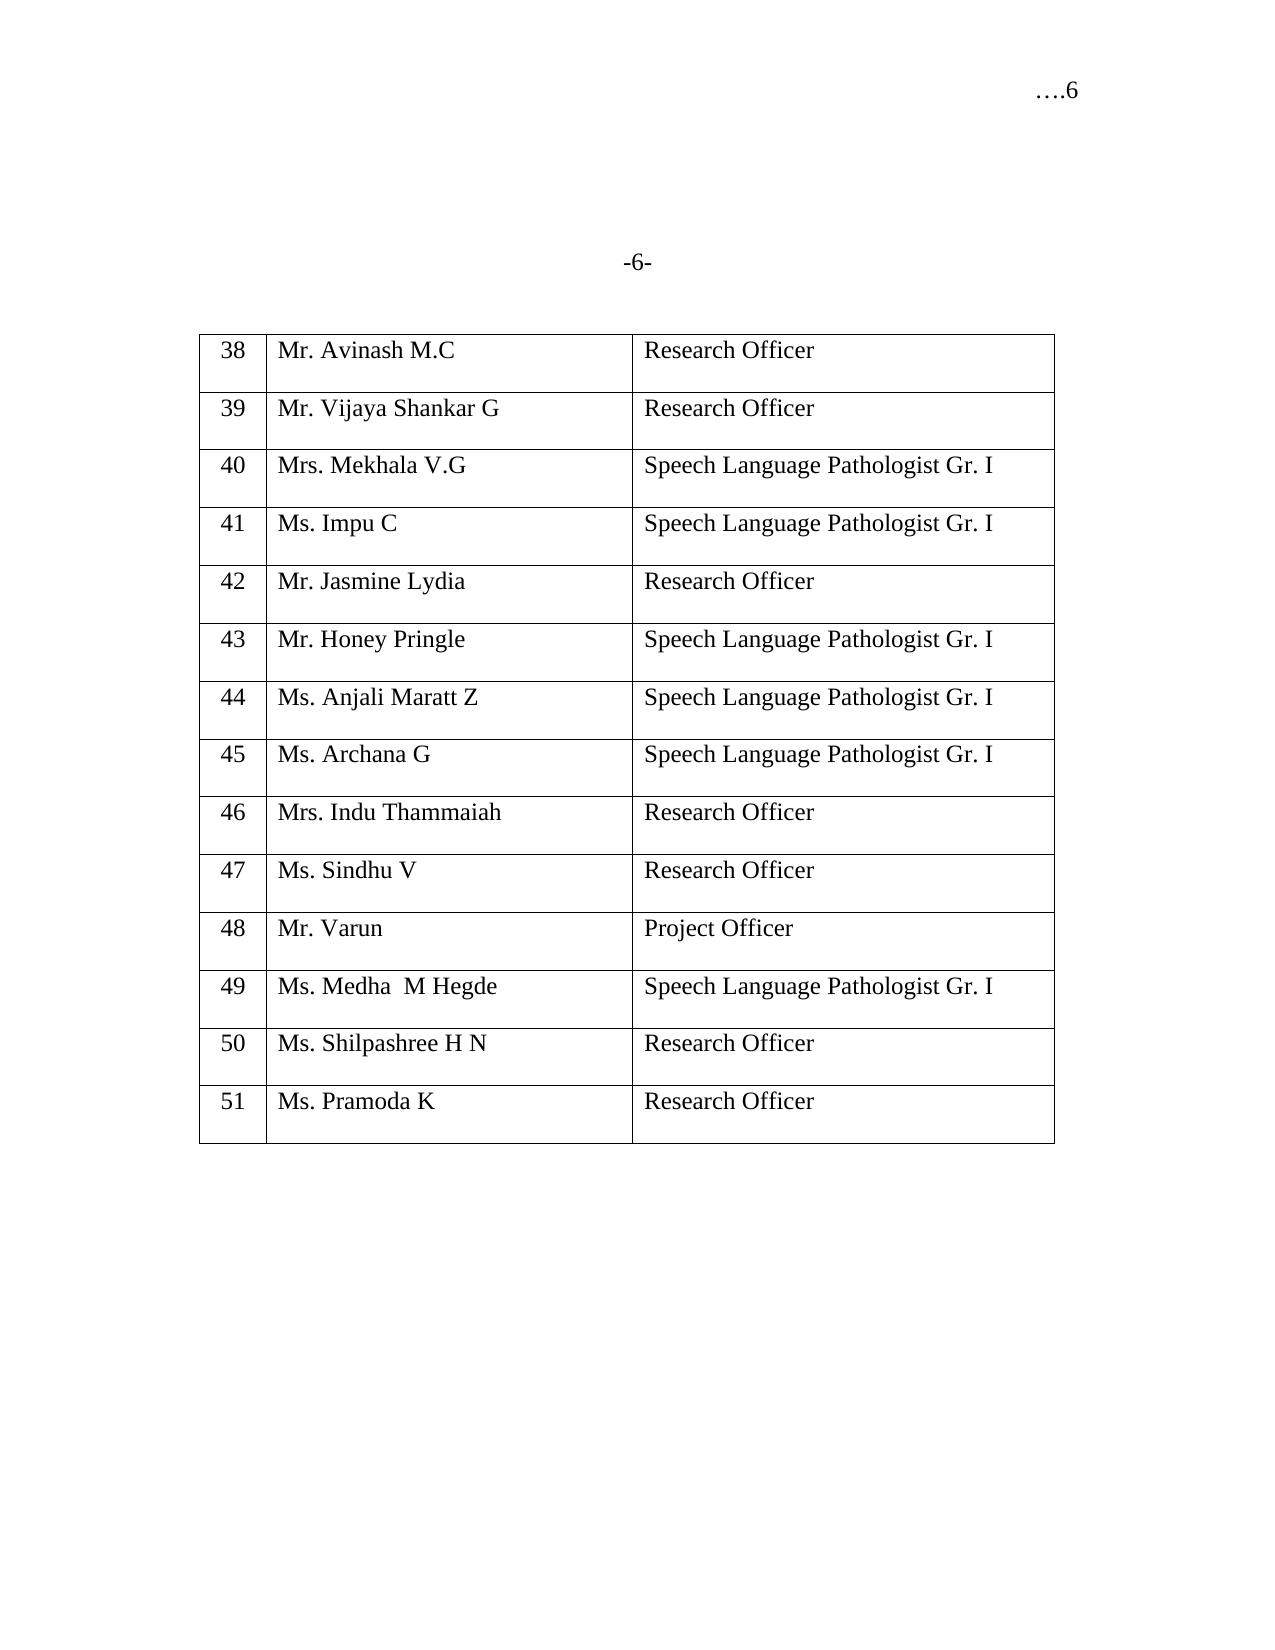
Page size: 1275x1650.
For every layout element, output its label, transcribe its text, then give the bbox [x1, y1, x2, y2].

table_cell 45 [200, 740, 266, 796]
table_cell 48 [200, 913, 266, 970]
table_cell 49 [200, 971, 266, 1027]
text -6- [150, 247, 1125, 276]
table_cell Speech Language Pathologist Gr. I [633, 740, 1054, 796]
table_cell Speech Language Pathologist Gr. I [633, 508, 1054, 565]
table_cell 51 [200, 1086, 266, 1143]
table_cell Speech Language Pathologist Gr. I [633, 450, 1054, 507]
table_cell 40 [200, 450, 266, 507]
table_cell Speech Language Pathologist Gr. I [633, 971, 1054, 1027]
table_cell Mrs. Mekhala V.G [267, 450, 632, 507]
table_cell Research Officer [633, 393, 1054, 449]
table_cell Mr. Varun [267, 913, 632, 970]
table_cell 41 [200, 508, 266, 565]
table_cell Speech Language Pathologist Gr. I [633, 682, 1054, 738]
table_header Research Officer [633, 335, 1054, 392]
table_cell 44 [200, 682, 266, 738]
table_cell Ms. Anjali Maratt Z [267, 682, 632, 738]
table_cell Research Officer [633, 566, 1054, 623]
table_cell Mrs. Indu Thammaiah [267, 797, 632, 854]
table_cell Research Officer [633, 797, 1054, 854]
table_cell Project Officer [633, 913, 1054, 970]
table_header 38 [200, 335, 266, 392]
table_cell Ms. Sindhu V [267, 855, 632, 912]
table_cell Research Officer [633, 855, 1054, 912]
table_cell Mr. Vijaya Shankar G [267, 393, 632, 449]
text ….6 [150, 75, 1125, 104]
table_cell Ms. Shilpashree H N [267, 1029, 632, 1085]
table_cell 39 [200, 393, 266, 449]
table_cell Mr. Honey Pringle [267, 624, 632, 681]
table_cell Ms. Medha M Hegde [267, 971, 632, 1027]
table_header Mr. Avinash M.C [267, 335, 632, 392]
table_cell Ms. Pramoda K [267, 1086, 632, 1143]
table_cell Research Officer [633, 1086, 1054, 1143]
table_cell 47 [200, 855, 266, 912]
table_cell Mr. Jasmine Lydia [267, 566, 632, 623]
table_cell 46 [200, 797, 266, 854]
table_cell Ms. Archana G [267, 740, 632, 796]
table_cell 43 [200, 624, 266, 681]
table_cell 50 [200, 1029, 266, 1085]
table_cell Speech Language Pathologist Gr. I [633, 624, 1054, 681]
table_cell Research Officer [633, 1029, 1054, 1085]
table_cell Ms. Impu C [267, 508, 632, 565]
table_cell 42 [200, 566, 266, 623]
